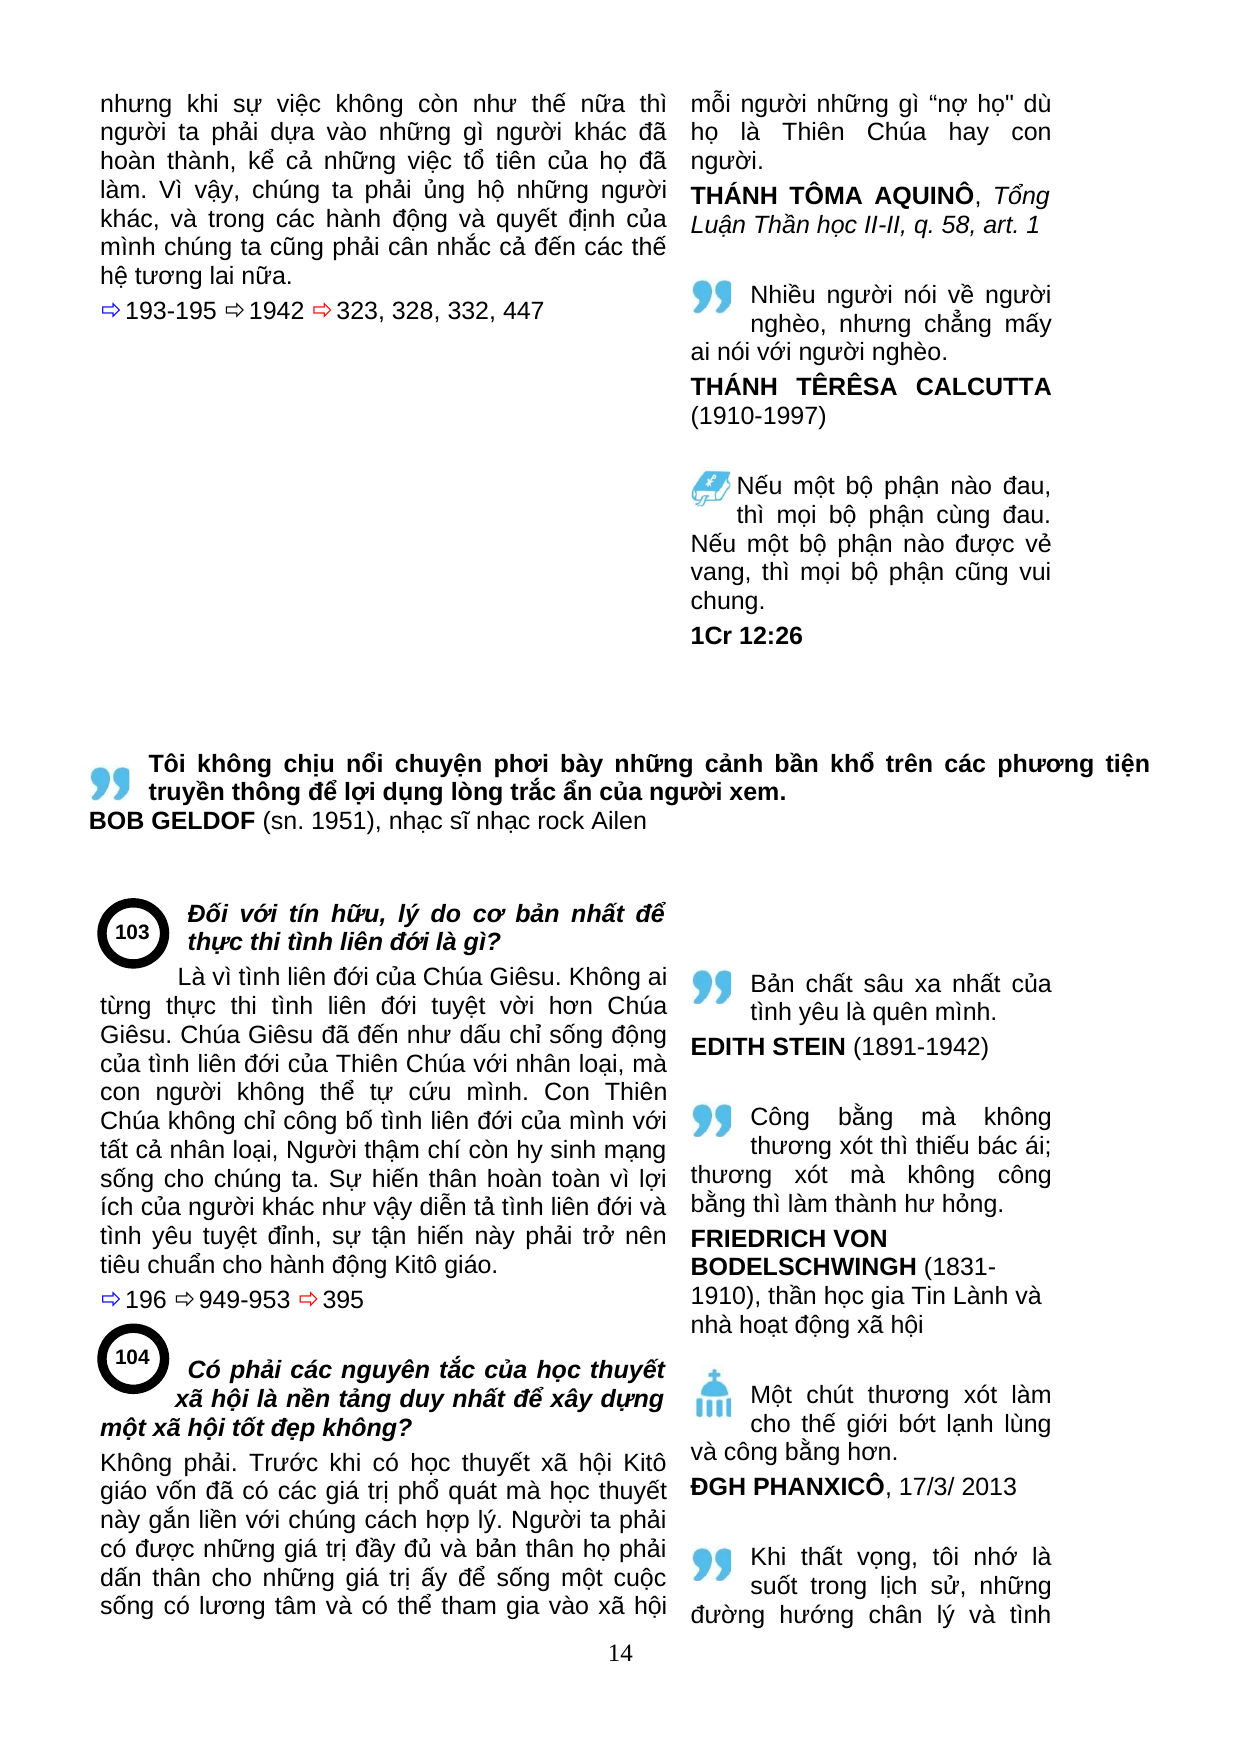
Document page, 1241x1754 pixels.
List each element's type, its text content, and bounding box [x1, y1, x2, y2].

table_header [89, 89, 679, 691]
text Tôi không chịu nổi chuyện phơi bày những cảnh bần khổ trên các phương tiện truyền thông để lợi dụng lòng trắc ẩn của người xem. [89, 749, 1152, 806]
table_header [679, 864, 1063, 1629]
text BOB GELDOF (sn. 1951), nhạc sĩ nhạc rock Ailen [89, 806, 1152, 835]
picture [690, 1364, 731, 1417]
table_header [679, 89, 1063, 691]
picture [689, 467, 731, 506]
picture [690, 277, 731, 312]
picture [690, 968, 731, 1002]
picture [88, 765, 129, 799]
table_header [89, 864, 679, 1629]
picture [690, 1101, 731, 1136]
picture [690, 1545, 731, 1579]
